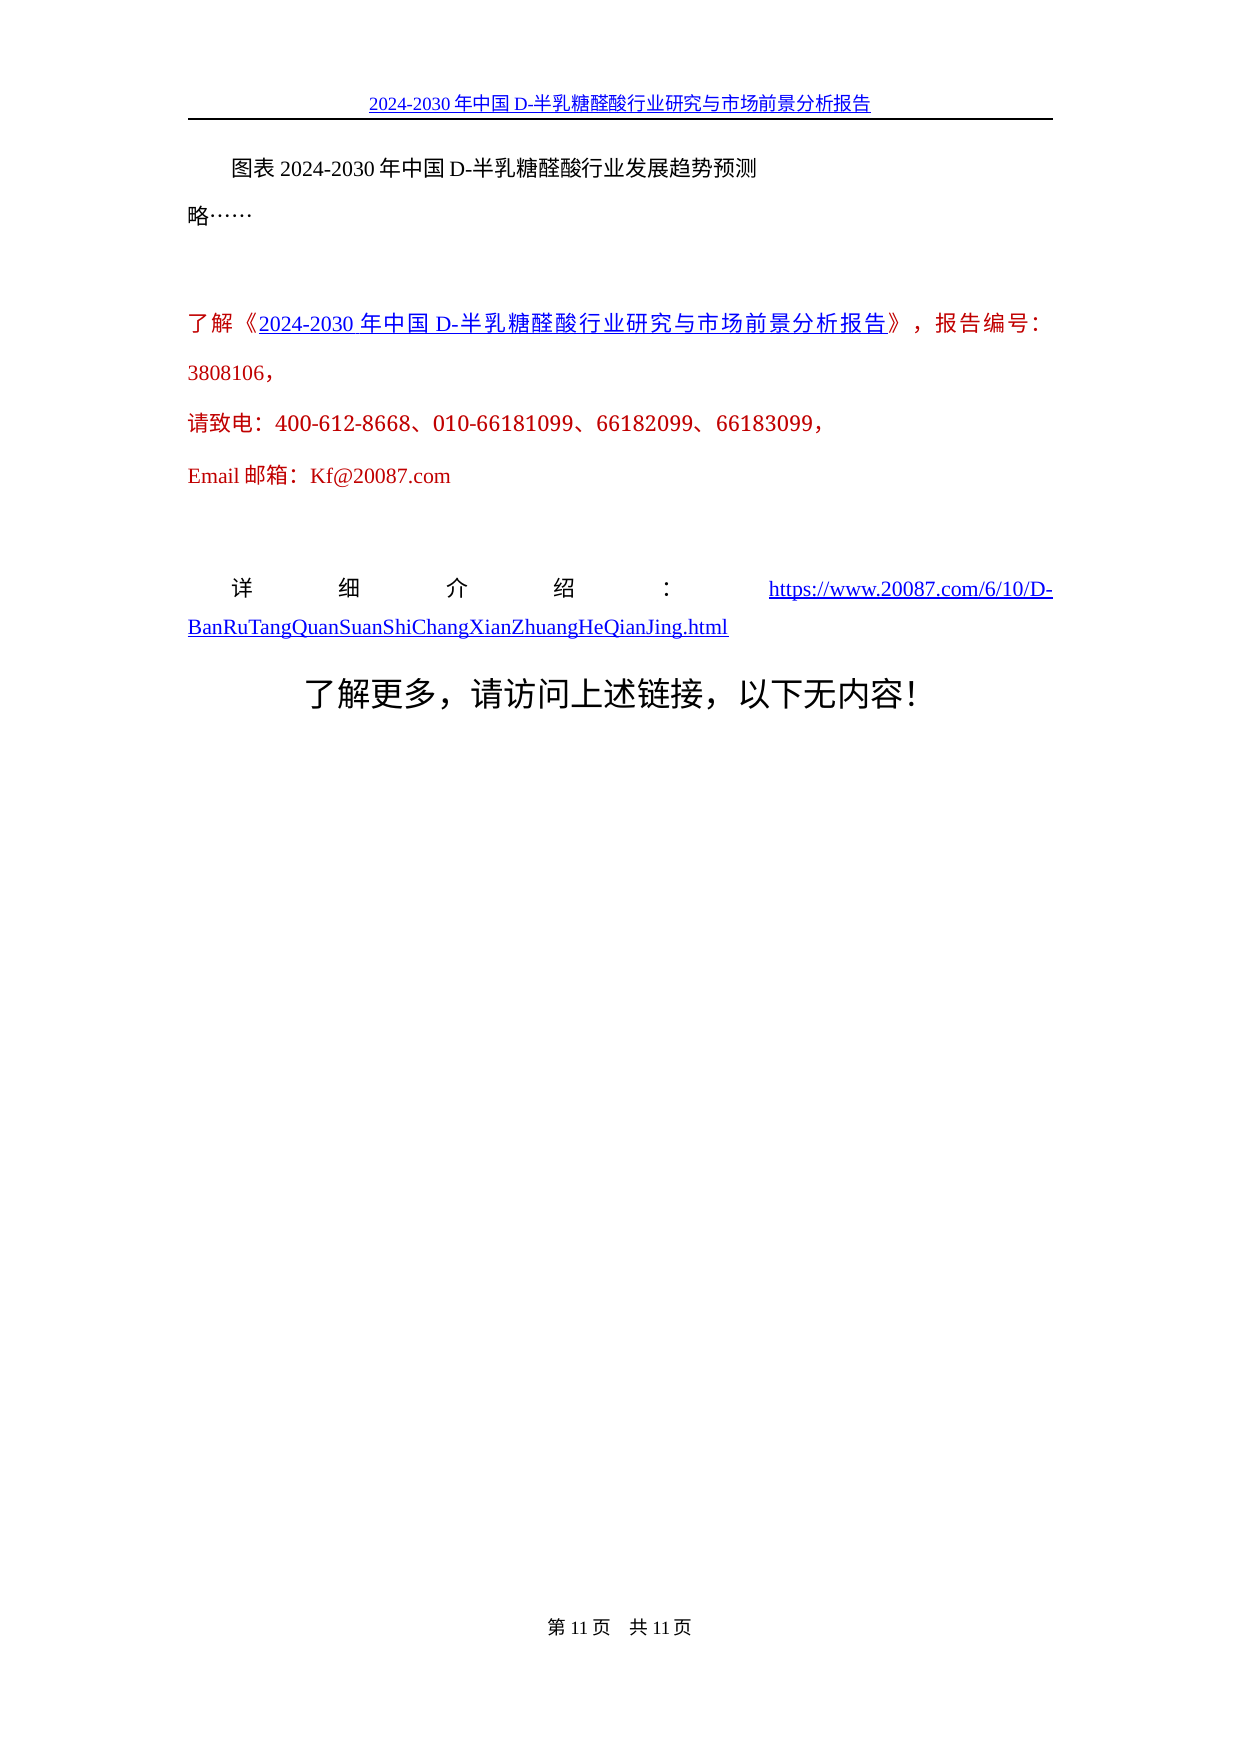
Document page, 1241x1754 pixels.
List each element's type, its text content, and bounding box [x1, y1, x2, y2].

text Email邮箱：Kf@20087.com [187, 457, 1053, 490]
text 了解《2024-2030年中国D-半乳糖醛酸行业研究与市场前景分析报告》，报告编号：3808106， [187, 305, 1053, 387]
text 详细介绍：https://www.20087.com/6/10/D-BanRuTangQuanSuanShiChangXianZhuangHeQianJing.html [187, 570, 1053, 643]
text 请致电：400-612-8668、010-66181099、66182099、66183099， [187, 406, 1053, 438]
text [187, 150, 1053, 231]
title 了解更多，请访问上述链接，以下无内容！ [187, 659, 1053, 724]
